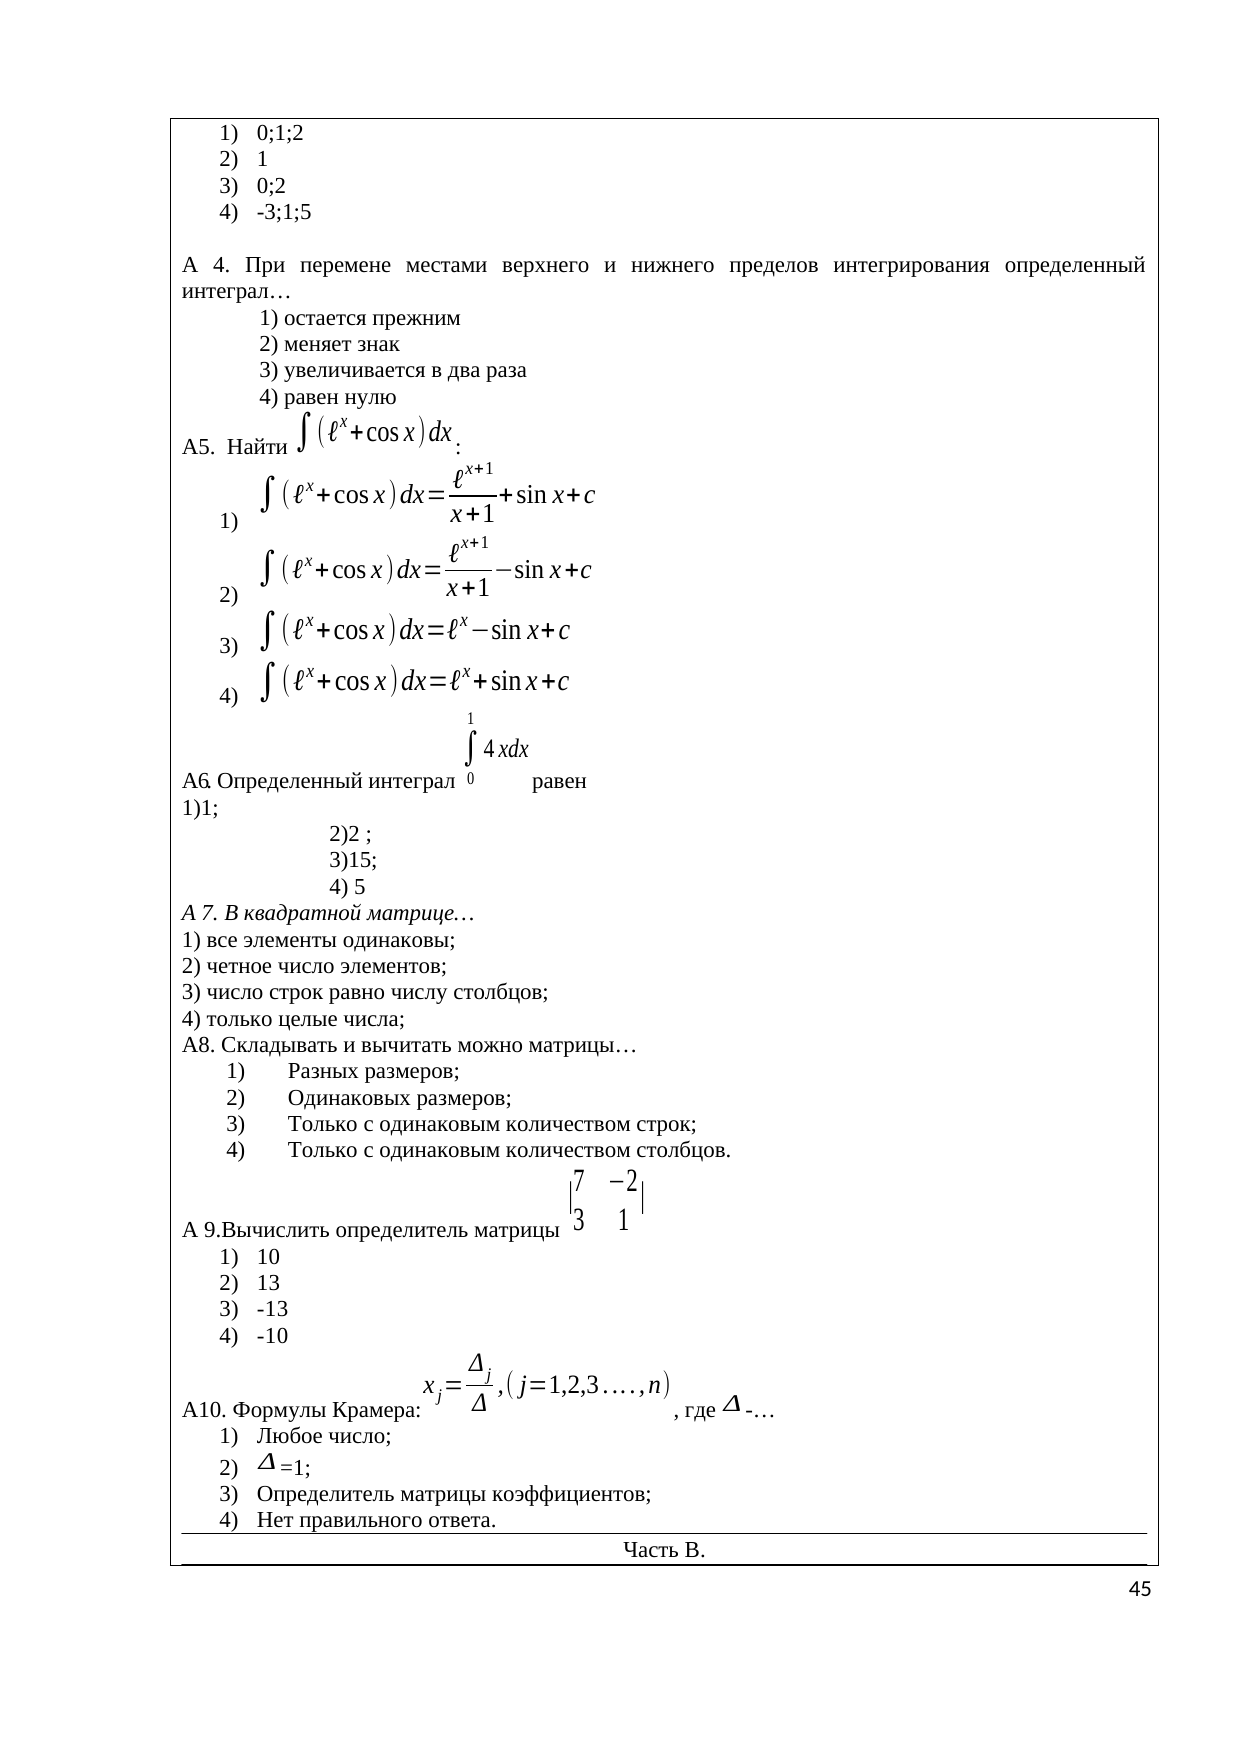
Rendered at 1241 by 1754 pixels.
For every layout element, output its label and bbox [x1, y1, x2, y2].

table_cell [171, 119, 1158, 1565]
